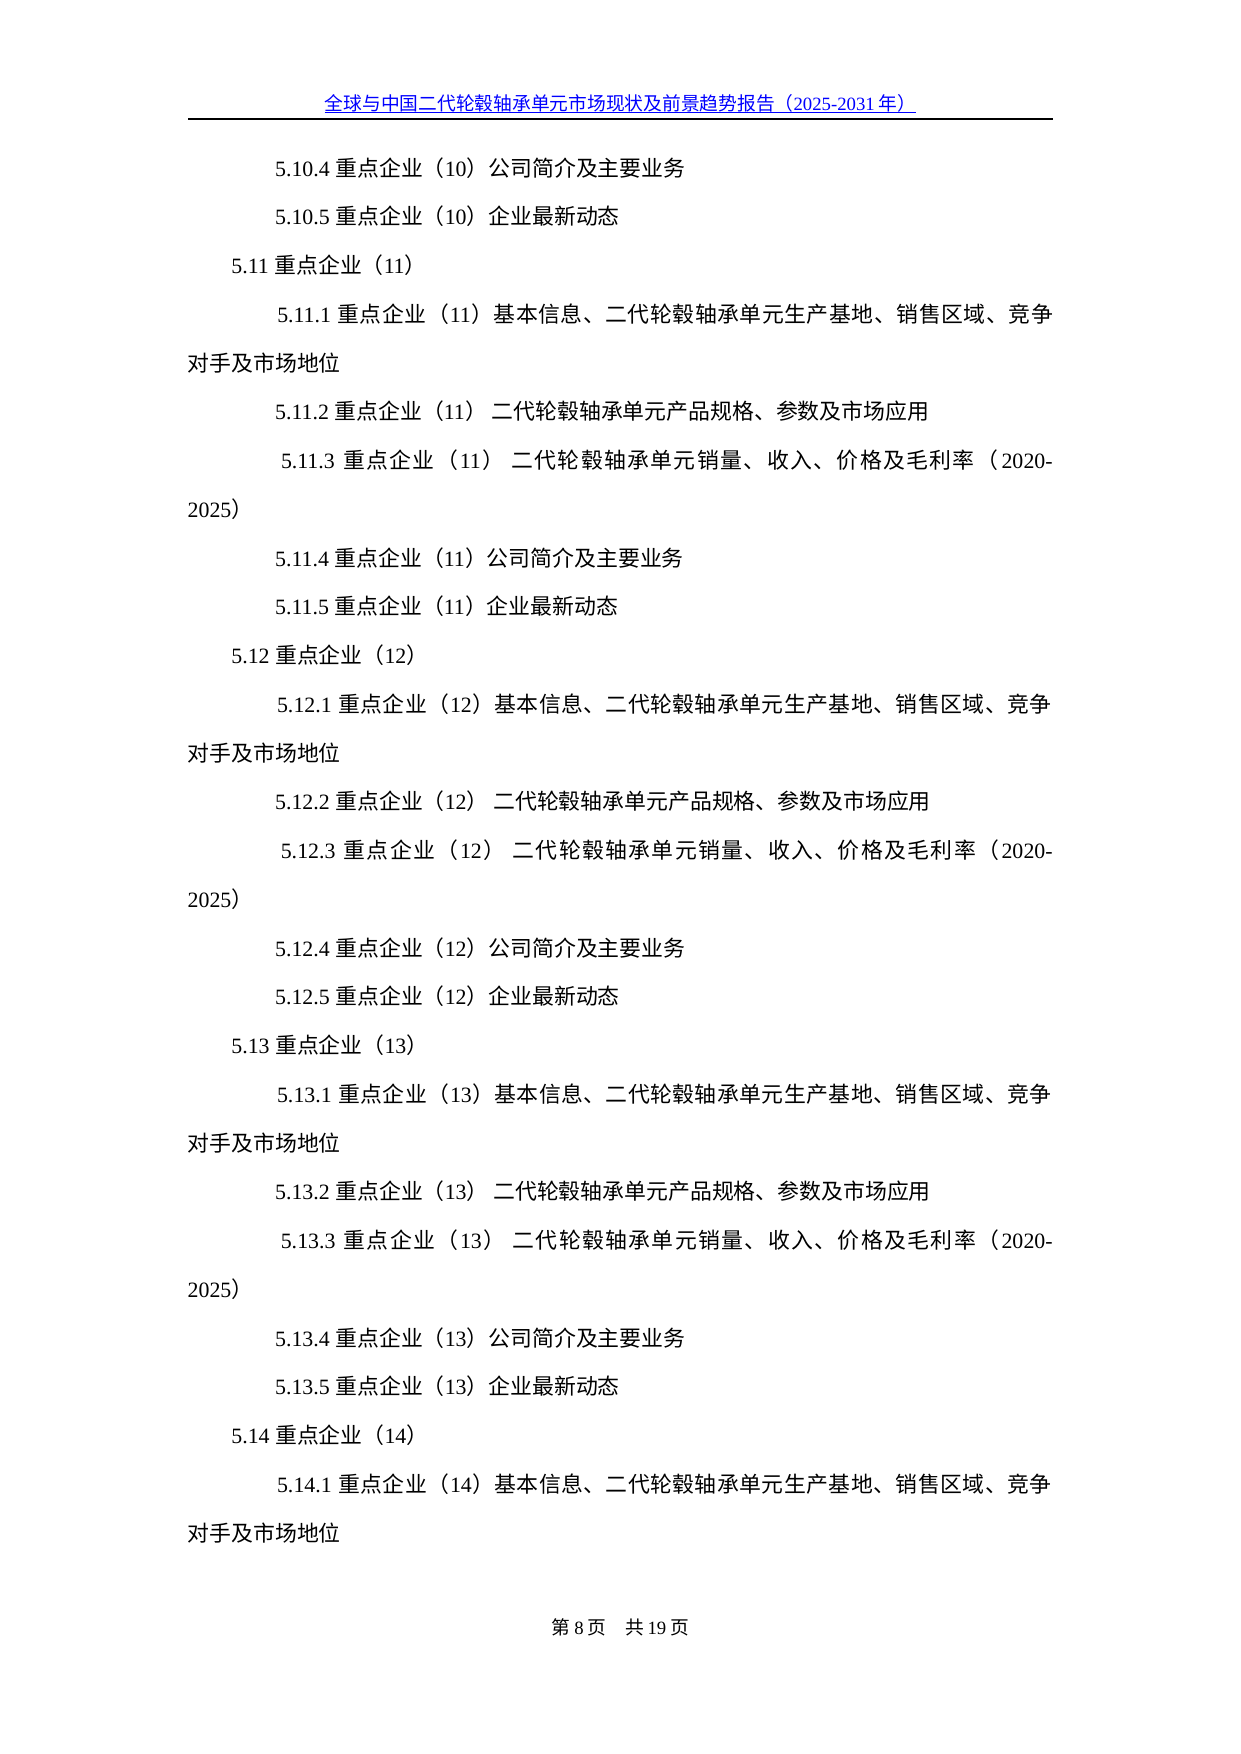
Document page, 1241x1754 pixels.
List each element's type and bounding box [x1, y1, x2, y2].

text [187, 150, 1053, 1548]
